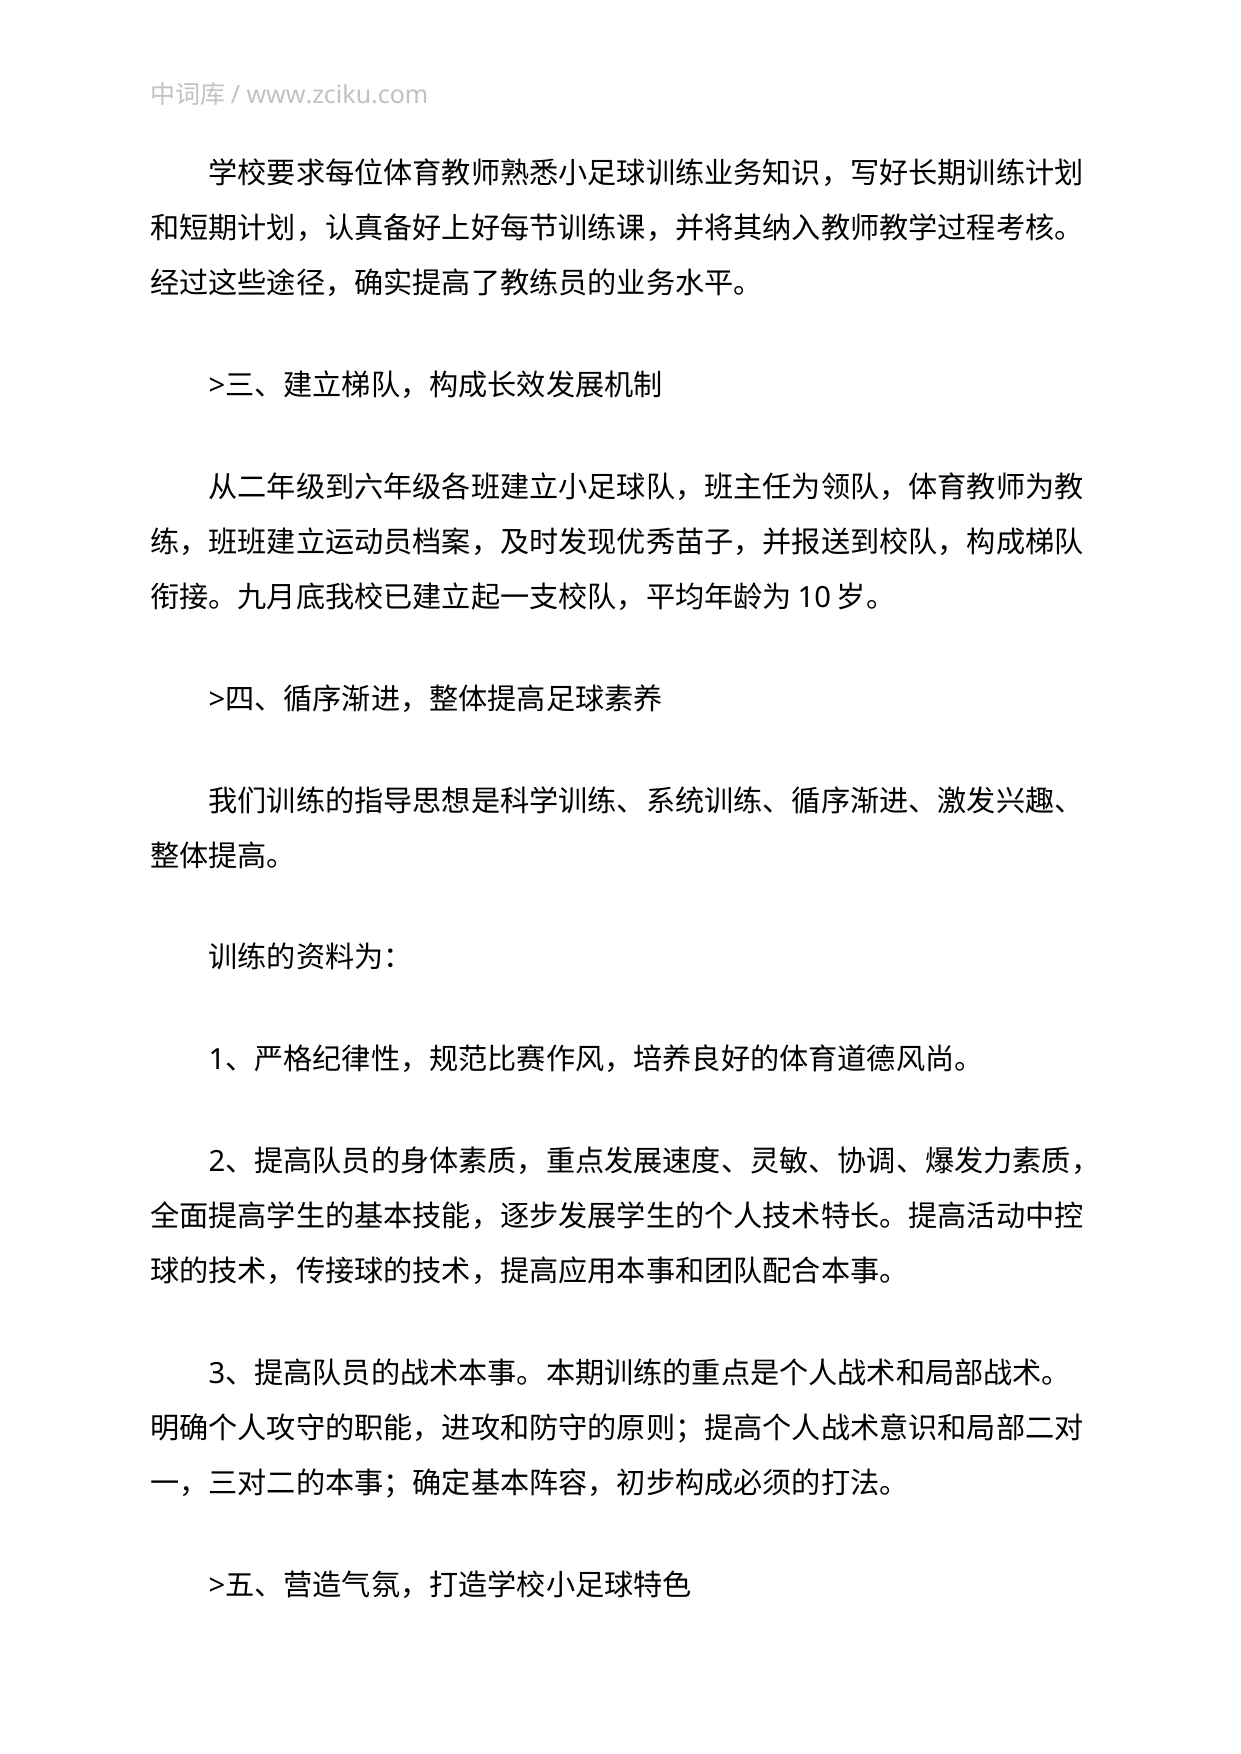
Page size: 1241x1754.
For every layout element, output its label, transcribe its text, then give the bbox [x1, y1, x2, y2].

text 从二年级到六年级各班建立小足球队，班主任为领队，体育教师为教练，班班建立运动员档案，及时发现优秀苗子，并报送到校队，构成梯队衔接。九月底我校已建立起一支校队，平均年龄为10岁。 [150, 463, 1090, 616]
text 训练的资料为： [150, 934, 1090, 976]
text 学校要求每位体育教师熟悉小足球训练业务知识，写好长期训练计划和短期计划，认真备好上好每节训练课，并将其纳入教师教学过程考核。经过这些途径，确实提高了教练员的业务水平。 [150, 150, 1090, 302]
text 1、严格纪律性，规范比赛作风，培养良好的体育道德风尚。 [150, 1036, 1090, 1078]
text 3、提高队员的战术本事。本期训练的重点是个人战术和局部战术。明确个人攻守的职能，进攻和防守的原则；提高个人战术意识和局部二对一，三对二的本事；确定基本阵容，初步构成必须的打法。 [150, 1349, 1090, 1502]
text >五、营造气氛，打造学校小足球特色 [150, 1561, 1090, 1603]
text >四、循序渐进，整体提高足球素养 [150, 675, 1090, 718]
text 2、提高队员的身体素质，重点发展速度、灵敏、协调、爆发力素质，全面提高学生的基本技能，逐步发展学生的个人技术特长。提高活动中控球的技术，传接球的技术，提高应用本事和团队配合本事。 [150, 1138, 1090, 1290]
text 我们训练的指导思想是科学训练、系统训练、循序渐进、激发兴趣、整体提高。 [150, 777, 1090, 874]
text >三、建立梯队，构成长效发展机制 [150, 362, 1090, 404]
